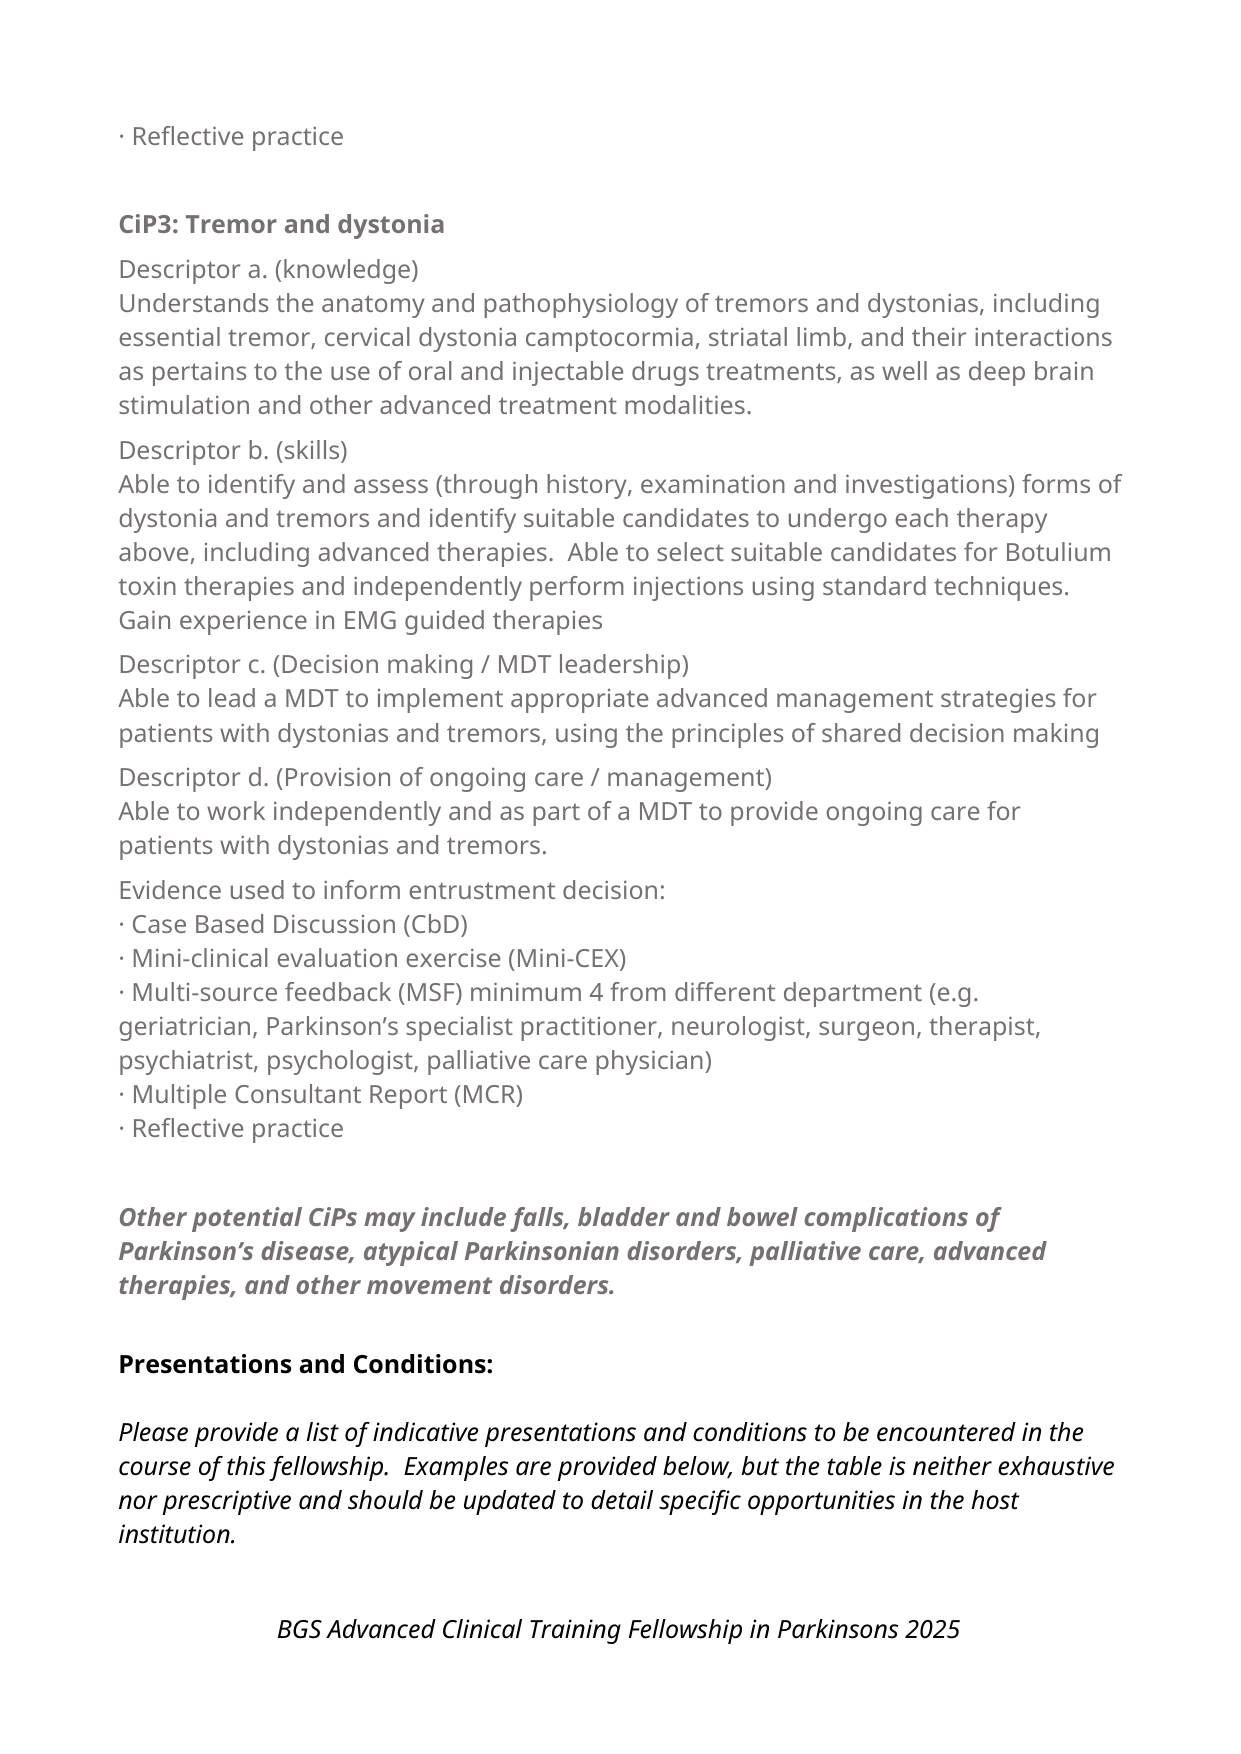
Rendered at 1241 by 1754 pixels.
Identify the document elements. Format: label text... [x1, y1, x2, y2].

text Evidence used to inform entrustment decision: · Case Based Discussion (CbD) · Mini-clinical evaluation exercise (Mini-CEX) · Multi-source feedback (MSF) minimum 4 from different department (e.g. geriatrician, Parkinson’s specialist practitioner, neurologist, surgeon, therapist, psychiatrist, psychologist, palliative care physician) [118, 872, 1122, 1077]
text Descriptor a. (knowledge) Understands the anatomy and pathophysiology of tremors and dystonias, including essential tremor, cervical dystonia camptocormia, striatal limb, and their interactions as pertains to the use of oral and injectable drugs treatments, as well as deep brain stimulation and other advanced treatment modalities. [118, 252, 1122, 422]
text Descriptor d. (Provision of ongoing care / management) Able to work independently and as part of a MDT to provide ongoing care for patients with dystonias and tremors. [118, 760, 1122, 862]
text · Reflective practice [118, 1111, 1122, 1145]
text Descriptor b. (skills) Able to identify and assess (through history, examination and investigations) forms of dystonia and tremors and identify suitable candidates to undergo each therapy above, including advanced therapies. Able to select suitable candidates for Botulium toxin therapies and independently perform injections using standard techniques. Gain experience in EMG guided therapies [118, 432, 1122, 637]
text CiP3: Tremor and dystonia [118, 207, 1122, 241]
text · Multiple Consultant Report (MCR) [118, 1077, 1122, 1111]
text · Reflective practice [118, 118, 1122, 152]
text Presentations and Conditions: [118, 1346, 1122, 1380]
text Other potential CiPs may include falls, bladder and bowel complications of Parkinson’s disease, atypical Parkinsonian disorders, palliative care, advanced therapies, and other movement disorders. [118, 1200, 1122, 1302]
text Please provide a list of indicative presentations and conditions to be encountered in the course of this fellowship. Examples are provided below, but the table is neither exhaustive nor prescriptive and should be updated to detail specific opportunities in the host institution. [118, 1414, 1122, 1551]
text Descriptor c. (Decision making / MDT leadership) Able to lead a MDT to implement appropriate advanced management strategies for patients with dystonias and tremors, using the principles of shared decision making [118, 647, 1122, 749]
